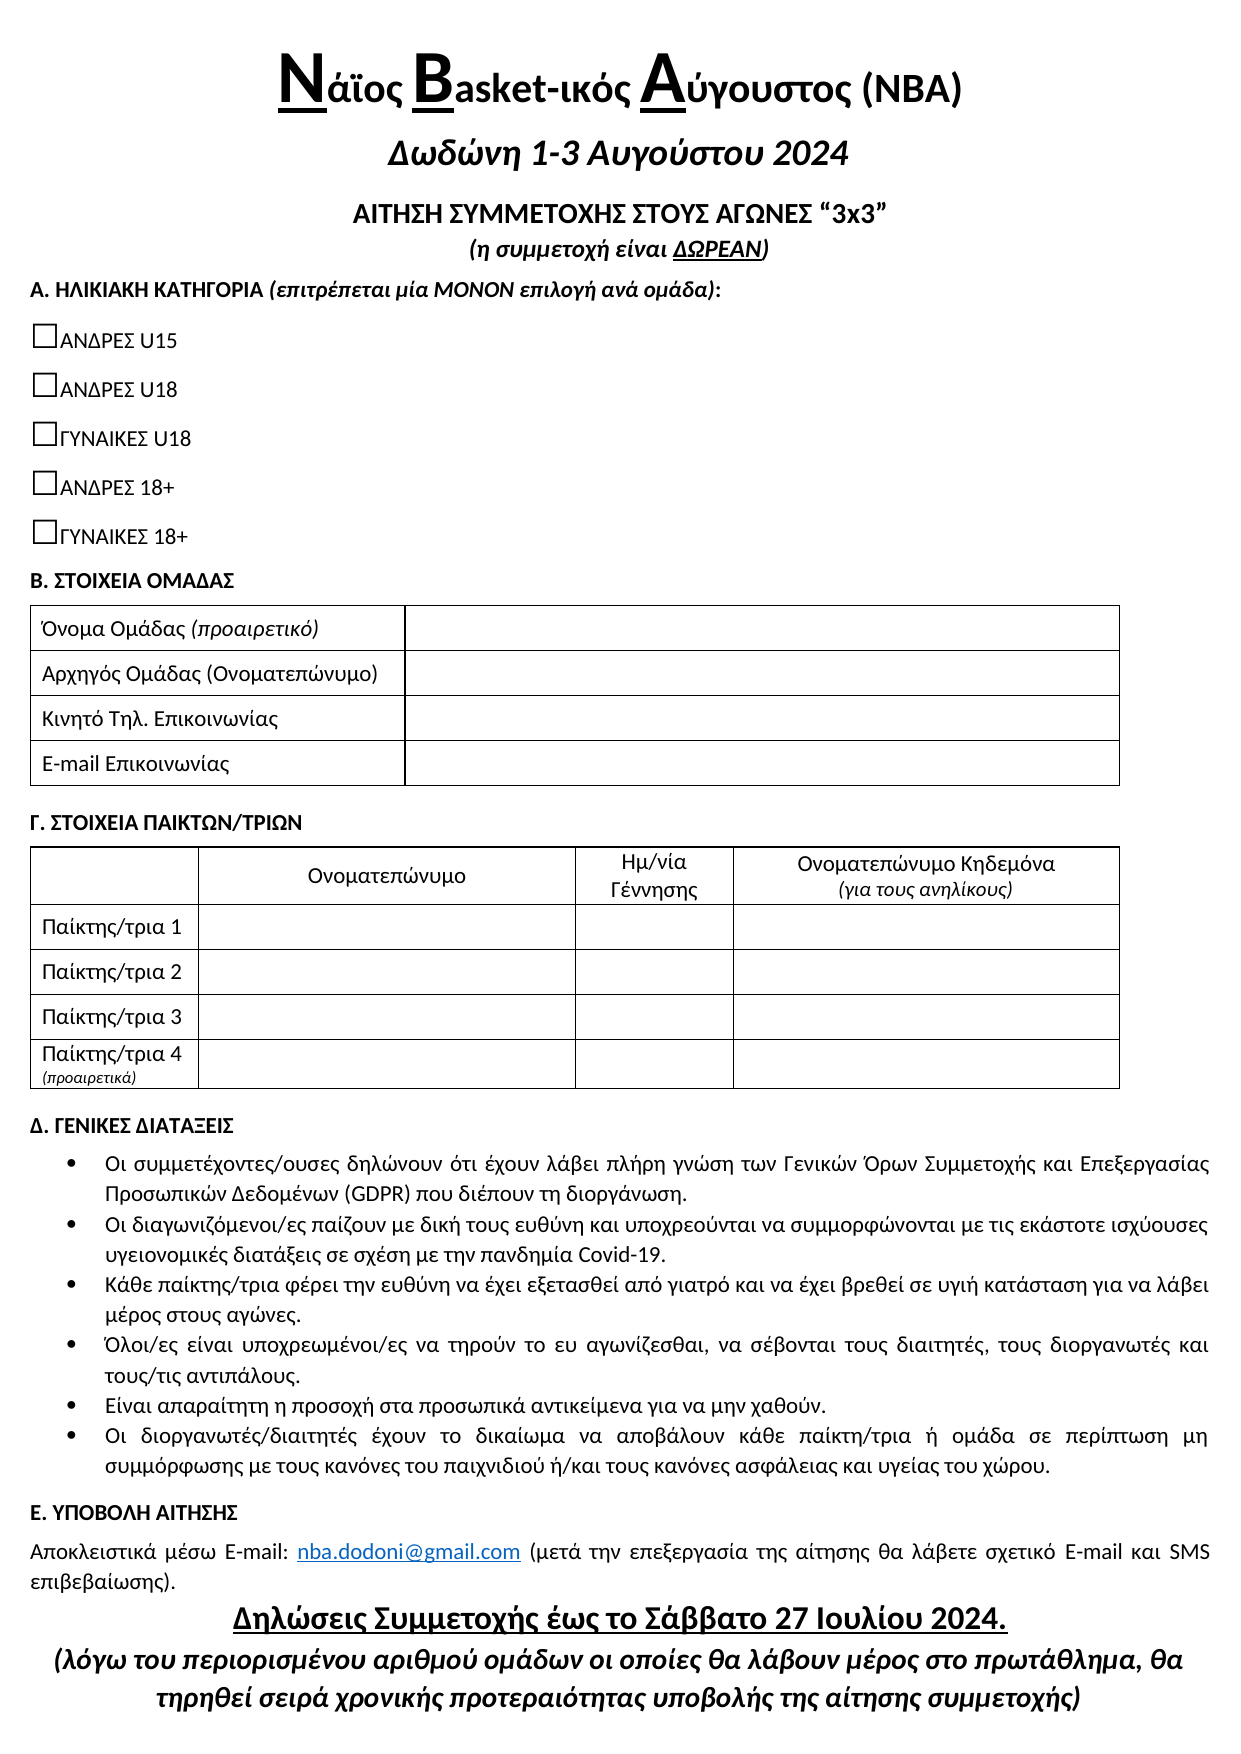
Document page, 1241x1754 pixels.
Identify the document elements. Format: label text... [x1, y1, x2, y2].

table_cell [734, 1040, 1119, 1088]
table_cell Παίκτης/τρια 2 [31, 950, 198, 993]
table_header Ονοματεπώνυμο [199, 848, 575, 903]
text ΑΝΔΡΕΣ U15 [30, 313, 1210, 359]
text Δ. ΓΕΝΙΚΕΣ ΔΙΑΤΑΞΕΙΣ [30, 1111, 1210, 1139]
text Νάϊος Basket-ικός Αύγουστος (NBA) [30, 30, 1210, 122]
table_cell [576, 1040, 733, 1088]
table_header Όνομα Ομάδας (προαιρετικό) [31, 606, 404, 650]
list Οι διοργανωτές/διαιτητές έχουν το δικαίωμα να αποβάλουν κάθε παίκτη/τρια ή ομάδα σε περίπτωση μη συμμόρφωσης με τους κανόνες του παιχνιδιού ή/και τους κανόνες ασφάλειας και υγείας του χώρου. [67, 1421, 1210, 1479]
text (λόγω του περιορισμένου αριθμού ομάδων οι οποίες θα λάβουν μέρος στο πρωτάθλημα, θα τηρηθεί σειρά χρονικής προτεραιότητας υποβολής της αίτησης συμμετοχής) [30, 1641, 1210, 1715]
table_cell [734, 905, 1119, 948]
table_header [406, 606, 1119, 650]
list Οι διαγωνιζόμενοι/ες παίζουν με δική τους ευθύνη και υποχρεούνται να συμμορφώνονται με τις εκάστοτε ισχύουσες υγειονομικές διατάξεις σε σχέση με την πανδημία Covid-19. [67, 1210, 1210, 1268]
table_cell E-mail Επικοινωνίας [31, 741, 404, 785]
text ΑΝΔΡΕΣ U18 [30, 362, 1210, 408]
text ΑΙΤΗΣΗ ΣΥΜΜΕΤΟΧΗΣ ΣΤΟΥΣ ΑΓΩΝΕΣ “3x3” [30, 195, 1210, 231]
table_cell [199, 995, 575, 1038]
table_cell Παίκτης/τρια 1 [31, 905, 198, 948]
table_header Ημ/νία Γέννησης [576, 848, 733, 903]
text Ε. ΥΠΟΒΟΛΗ ΑΙΤΗΣΗΣ [30, 1498, 1210, 1526]
table_cell [406, 651, 1119, 695]
text (η συμμετοχή είναι ΔΩΡΕΑΝ) [30, 233, 1210, 264]
table_cell [576, 995, 733, 1038]
text Γ. ΣΤΟΙΧΕΙΑ ΠΑΙΚΤΩΝ/ΤΡΙΩΝ [30, 808, 1210, 836]
list Κάθε παίκτης/τρια φέρει την ευθύνη να έχει εξετασθεί από γιατρό και να έχει βρεθεί σε υγιή κατάσταση για να λάβει μέρος στους αγώνες. [67, 1270, 1210, 1328]
table_cell Αρχηγός Ομάδας (Ονοματεπώνυμο) [31, 651, 404, 695]
table_cell [576, 950, 733, 993]
table_cell [576, 905, 733, 948]
table_cell [406, 696, 1119, 740]
table_cell Κινητό Τηλ. Επικοινωνίας [31, 696, 404, 740]
table_cell [734, 995, 1119, 1038]
text Δωδώνη 1-3 Αυγούστου 2024 [30, 129, 1210, 175]
list Είναι απαραίτητη η προσοχή στα προσωπικά αντικείμενα για να μην χαθούν. [67, 1391, 1210, 1419]
table_header [31, 848, 198, 903]
table_cell Παίκτης/τρια 3 [31, 995, 198, 1038]
list Όλοι/ες είναι υποχρεωμένοι/ες να τηρούν το ευ αγωνίζεσθαι, να σέβονται τους διαιτητές, τους διοργανωτές και τους/τις αντιπάλους. [67, 1331, 1210, 1389]
text Β. ΣΤΟΙΧΕΙΑ ΟΜΑΔΑΣ [30, 566, 1210, 594]
text Δηλώσεις Συμμετοχής έως το Σάββατο 27 Ιουλίου 2024. [30, 1597, 1210, 1638]
table_cell [199, 905, 575, 948]
table_cell [734, 950, 1119, 993]
list Οι συμμετέχοντες/ουσες δηλώνουν ότι έχουν λάβει πλήρη γνώση των Γενικών Όρων Συμμετοχής και Επεξεργασίας Προσωπικών Δεδομένων (GDPR) που διέπουν τη διοργάνωση. [67, 1149, 1210, 1207]
table_header Ονοματεπώνυμο Κηδεμόνα (για τους ανηλίκους) [734, 848, 1119, 903]
text ΑΝΔΡΕΣ 18+ [30, 460, 1210, 506]
table_cell [406, 741, 1119, 785]
table_cell [199, 950, 575, 993]
table_cell [199, 1040, 575, 1088]
table_cell Παίκτης/τρια 4 (προαιρετικά) [31, 1040, 198, 1088]
text ΓΥΝΑΙΚΕΣ 18+ [30, 509, 1210, 554]
text Αποκλειστικά μέσω E-mail: nba.dodoni@gmail.com (μετά την επεξεργασία της αίτησης θα λάβετε σχετικό E-mail και SMS επιβεβαίωσης). [30, 1537, 1210, 1595]
text Α. ΗΛΙΚΙΑΚΗ ΚΑΤΗΓΟΡΙΑ (επιτρέπεται μία ΜΟΝΟΝ επιλογή ανά ομάδα): [30, 275, 1210, 303]
text ΓΥΝΑΙΚΕΣ U18 [30, 411, 1210, 457]
